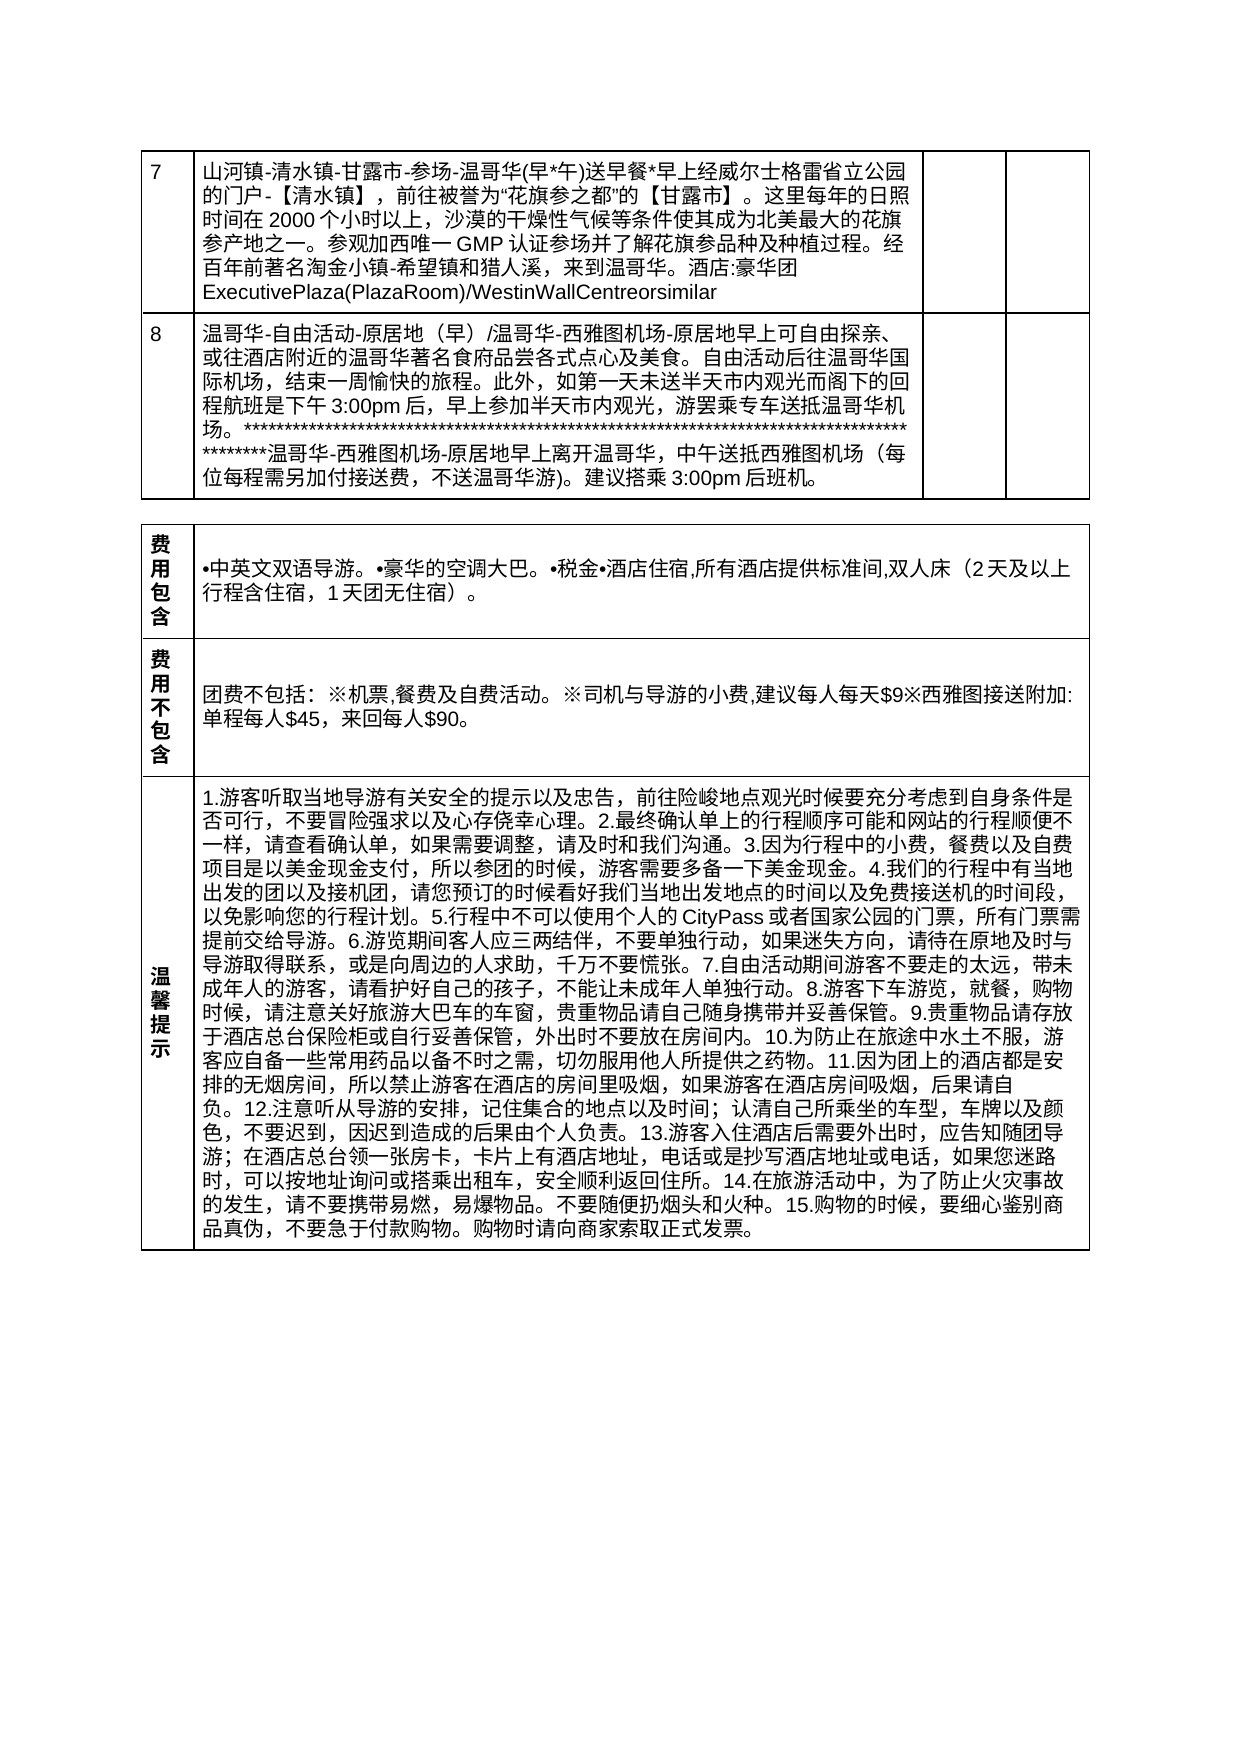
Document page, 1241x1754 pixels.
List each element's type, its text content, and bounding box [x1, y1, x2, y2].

table_cell [924, 314, 1005, 498]
table_cell [924, 152, 1005, 312]
table_cell 山河镇-清水镇-甘露市-参场-温哥华(早*午)送早餐*早上经威尔士格雷省立公园的门户-【清水镇】，前往被誉为“花旗参之都”的【甘露市】。这里每年的日照时间在2000个小时以上，沙漠的干燥性气候等条件使其成为北美最大的花旗参产地之一。参观加西唯一GMP认证参场并了解花旗参品种及种植过程。经百年前著名淘金小镇-希望镇和猎人溪，来到温哥华。酒店:豪华团ExecutivePlaza(PlazaRoom)/WestinWallCentreorsimilar [195, 152, 922, 312]
table_cell 温馨提示 [142, 777, 193, 1249]
table_cell [1007, 152, 1089, 312]
table_cell 7 [142, 152, 193, 312]
table_cell 团费不包括：※机票,餐费及自费活动。※司机与导游的小费,建议每人每天$9※西雅图接送附加:单程每人$45，来回每人$90。 [195, 639, 1089, 776]
table_header 费用包含 [142, 525, 193, 637]
table_cell 费用不包含 [142, 639, 193, 776]
table_cell 温哥华-自由活动-原居地（早）/温哥华-西雅图机场-原居地早上可自由探亲、或往酒店附近的温哥华著名食府品尝各式点心及美食。自由活动后往温哥华国际机场，结束一周愉快的旅程。此外，如第一天未送半天市内观光而阁下的回程航班是下午3:00pm后，早上参加半天市内观光，游罢乘专车送抵温哥华机场。******************************************************************************************温哥华-西雅图机场-原居地早上离开温哥华，中午送抵西雅图机场（每位每程需另加付接送费，不送温哥华游)。建议搭乘3:00pm后班机。 [195, 314, 922, 498]
table_cell [1007, 314, 1089, 498]
table_cell 8 [142, 313, 193, 498]
table_header •中英文双语导游。•豪华的空调大巴。•税金•酒店住宿,所有酒店提供标准间,双人床（2天及以上行程含住宿，1天团无住宿）。 [195, 525, 1089, 637]
table_cell 1.游客听取当地导游有关安全的提示以及忠告，前往险峻地点观光时候要充分考虑到自身条件是否可行，不要冒险强求以及心存侥幸心理。2.最终确认单上的行程顺序可能和网站的行程顺便不一样，请查看确认单，如果需要调整，请及时和我们沟通。3.因为行程中的小费，餐费以及自费项目是以美金现金支付，所以参团的时候，游客需要多备一下美金现金。4.我们的行程中有当地出发的团以及接机团，请您预订的时候看好我们当地出发地点的时间以及免费接送机的时间段，以免影响您的行程计划。5.行程中不可以使用个人的CityPass或者国家公园的门票，所有门票需提前交给导游。6.游览期间客人应三两结伴，不要单独行动，如果迷失方向，请待在原地及时与导游取得联系，或是向周边的人求助，千万不要慌张。7.自由活动期间游客不要走的太远，带未成年人的游客，请看护好自己的孩子，不能让未成年人单独行动。8.游客下车游览，就餐，购物时候，请注意关好旅游大巴车的车窗，贵重物品请自己随身携带并妥善保管。9.贵重物品请存放于酒店总台保险柜或自行妥善保管，外出时不要放在房间内。10.为防止在旅途中水土不服，游客应自备一些常用药品以备不时之需，切勿服用他人所提供之药物。11.因为团上的酒店都是安排的无烟房间，所以禁止游客在酒店的房间里吸烟，如果游客在酒店房间吸烟，后果请自负。12.注意听从导游的安排，记住集合的地点以及时间；认清自己所乘坐的车型，车牌以及颜色，不要迟到，因迟到造成的后果由个人负责。13.游客入住酒店后需要外出时，应告知随团导游；在酒店总台领一张房卡，卡片上有酒店地址，电话或是抄写酒店地址或电话，如果您迷路时，可以按地址询问或搭乘出租车，安全顺利返回住所。14.在旅游活动中，为了防止火灾事故的发生，请不要携带易燃，易爆物品。不要随便扔烟头和火种。15.购物的时候，要细心鉴别商品真伪，不要急于付款购物。购物时请向商家索取正式发票。 [195, 777, 1089, 1249]
